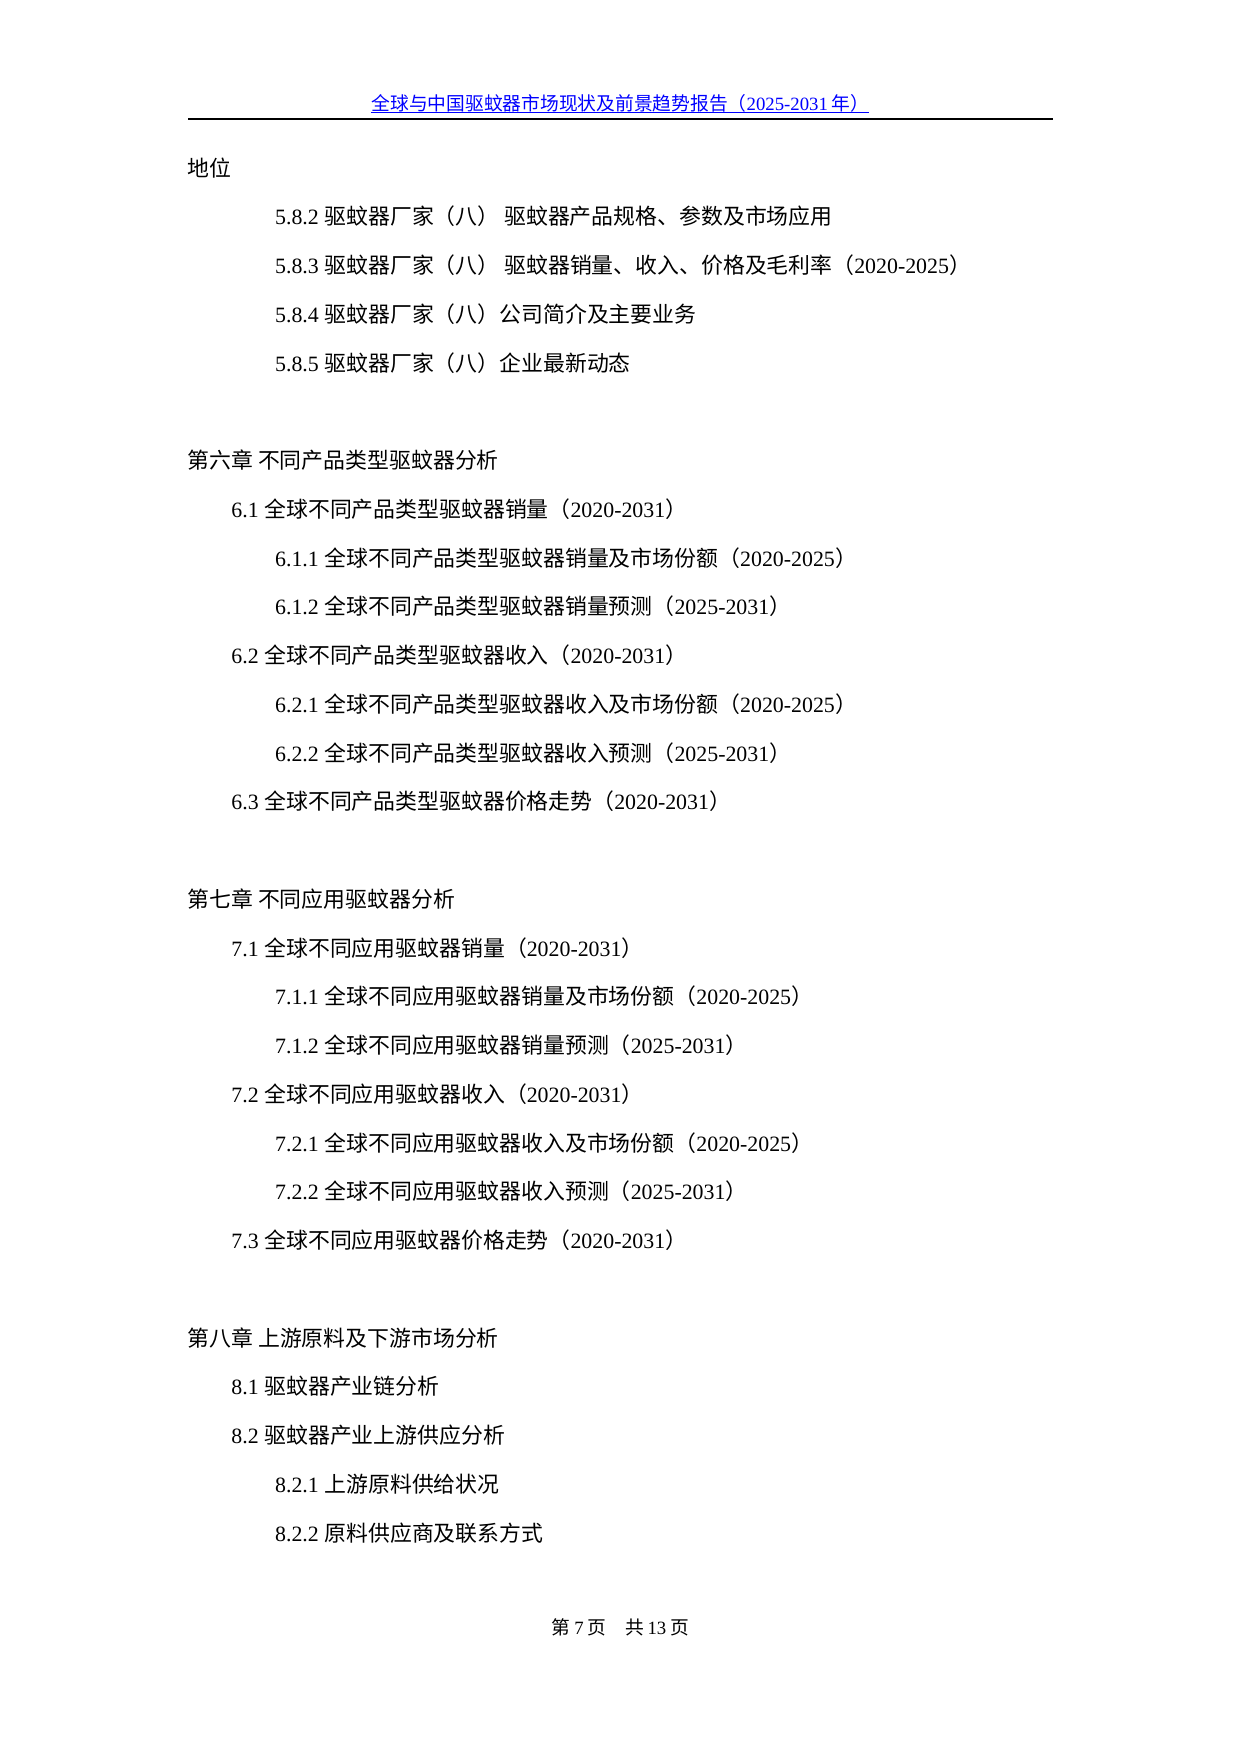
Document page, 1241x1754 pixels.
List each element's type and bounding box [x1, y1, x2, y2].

text [187, 150, 1053, 1548]
